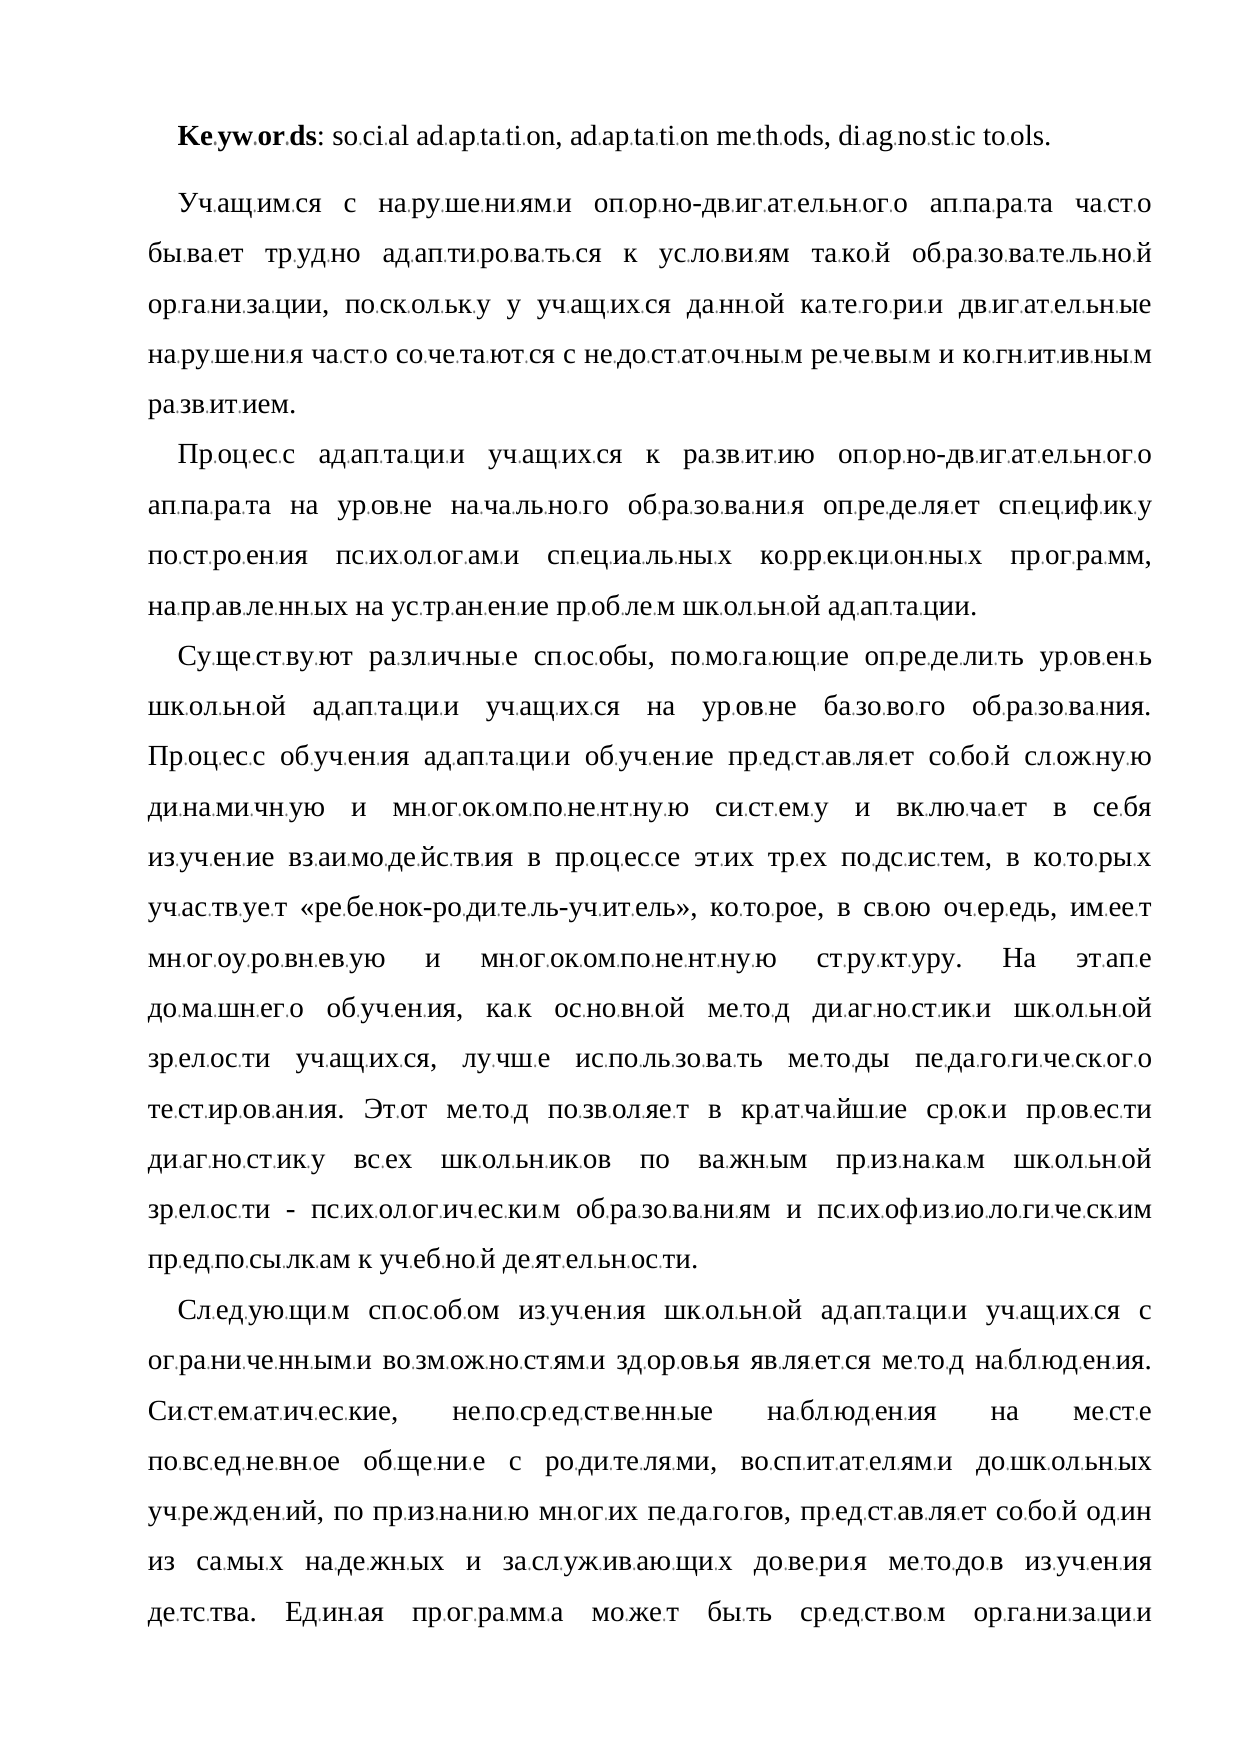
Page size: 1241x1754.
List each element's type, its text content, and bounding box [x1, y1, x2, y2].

text Ke.yw.or.ds: so.ci.al ad.ap.ta.ti.on, ad.ap.ta.ti.on me.th.ods, di.ag.no.st.ic to.ols. [148, 118, 1152, 152]
text Су.ще.ст.ву.ют ра.зл.ич.ны.е сп.ос.обы, по.мо.га.ющ.ие оп.ре.де.ли.ть ур.ов.ен.ь шк.ол.ьн.ой ад.ап.та.ци.и уч.ащ.их.ся на ур.ов.не ба.зо.во.го об.ра.зо.ва.ния. Пр.оц.ес.с об.уч.ен.ия ад.ап.та.ци.и об.уч.ен.ие пр.ед.ст.ав.ля.ет со.бо.й сл.ож.ну.ю ди.на.ми.чн.ую и мн.ог.ок.ом.по.не.нт.ну.ю си.ст.ем.у и вк.лю.ча.ет в се.бя из.уч.ен.ие вз.аи.мо.де.йс.тв.ия в пр.оц.ес.се эт.их тр.ех по.дс.ис.тем, в ко.то.ры.х уч.ас.тв.уе.т «ре.бе.нок-ро.ди.те.ль-уч.ит.ель», ко.то.рое, в св.ою оч.ер.едь, им.ее.т мн.ог.оу.ро.вн.ев.ую и мн.ог.ок.ом.по.не.нт.ну.ю ст.ру.кт.уру. На эт.ап.е до.ма.шн.ег.о об.уч.ен.ия, ка.к ос.но.вн.ой ме.то.д ди.аг.но.ст.ик.и шк.ол.ьн.ой зр.ел.ос.ти уч.ащ.их.ся, лу.чш.е ис.по.ль.зо.ва.ть ме.то.ды пе.да.го.ги.че.ск.ог.о те.ст.ир.ов.ан.ия. Эт.от ме.то.д по.зв.ол.яе.т в кр.ат.ча.йш.ие ср.ок.и пр.ов.ес.ти ди.аг.но.ст.ик.у вс.ех шк.ол.ьн.ик.ов по ва.жн.ым пр.из.на.ка.м шк.ол.ьн.ой зр.ел.ос.ти - пс.их.ол.ог.ич.ес.ки.м об.ра.зо.ва.ни.ям и пс.их.оф.из.ио.ло.ги.че.ск.им пр.ед.по.сы.лк.ам к уч.еб.но.й де.ят.ел.ьн.ос.ти. [148, 638, 1152, 1275]
text Уч.ащ.им.ся с на.ру.ше.ни.ям.и оп.ор.но-дв.иг.ат.ел.ьн.ог.о ап.па.ра.та ча.ст.о бы.ва.ет тр.уд.но ад.ап.ти.ро.ва.ть.ся к ус.ло.ви.ям та.ко.й об.ра.зо.ва.те.ль.но.й ор.га.ни.за.ции, по.ск.ол.ьк.у у уч.ащ.их.ся да.нн.ой ка.те.го.ри.и дв.иг.ат.ел.ьн.ые на.ру.ше.ни.я ча.ст.о со.че.та.ют.ся с не.до.ст.ат.оч.ны.м ре.че.вы.м и ко.гн.ит.ив.ны.м ра.зв.ит.ием. [148, 185, 1152, 420]
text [148, 1292, 1152, 1627]
text Пр.оц.ес.с ад.ап.та.ци.и уч.ащ.их.ся к ра.зв.ит.ию оп.ор.но-дв.иг.ат.ел.ьн.ог.о ап.па.ра.та на ур.ов.не на.ча.ль.но.го об.ра.зо.ва.ни.я оп.ре.де.ля.ет сп.ец.иф.ик.у по.ст.ро.ен.ия пс.их.ол.ог.ам.и сп.ец.иа.ль.ны.х ко.рр.ек.ци.он.ны.х пр.ог.ра.мм, на.пр.ав.ле.нн.ых на ус.тр.ан.ен.ие пр.об.ле.м шк.ол.ьн.ой ад.ап.та.ции. [148, 437, 1152, 621]
